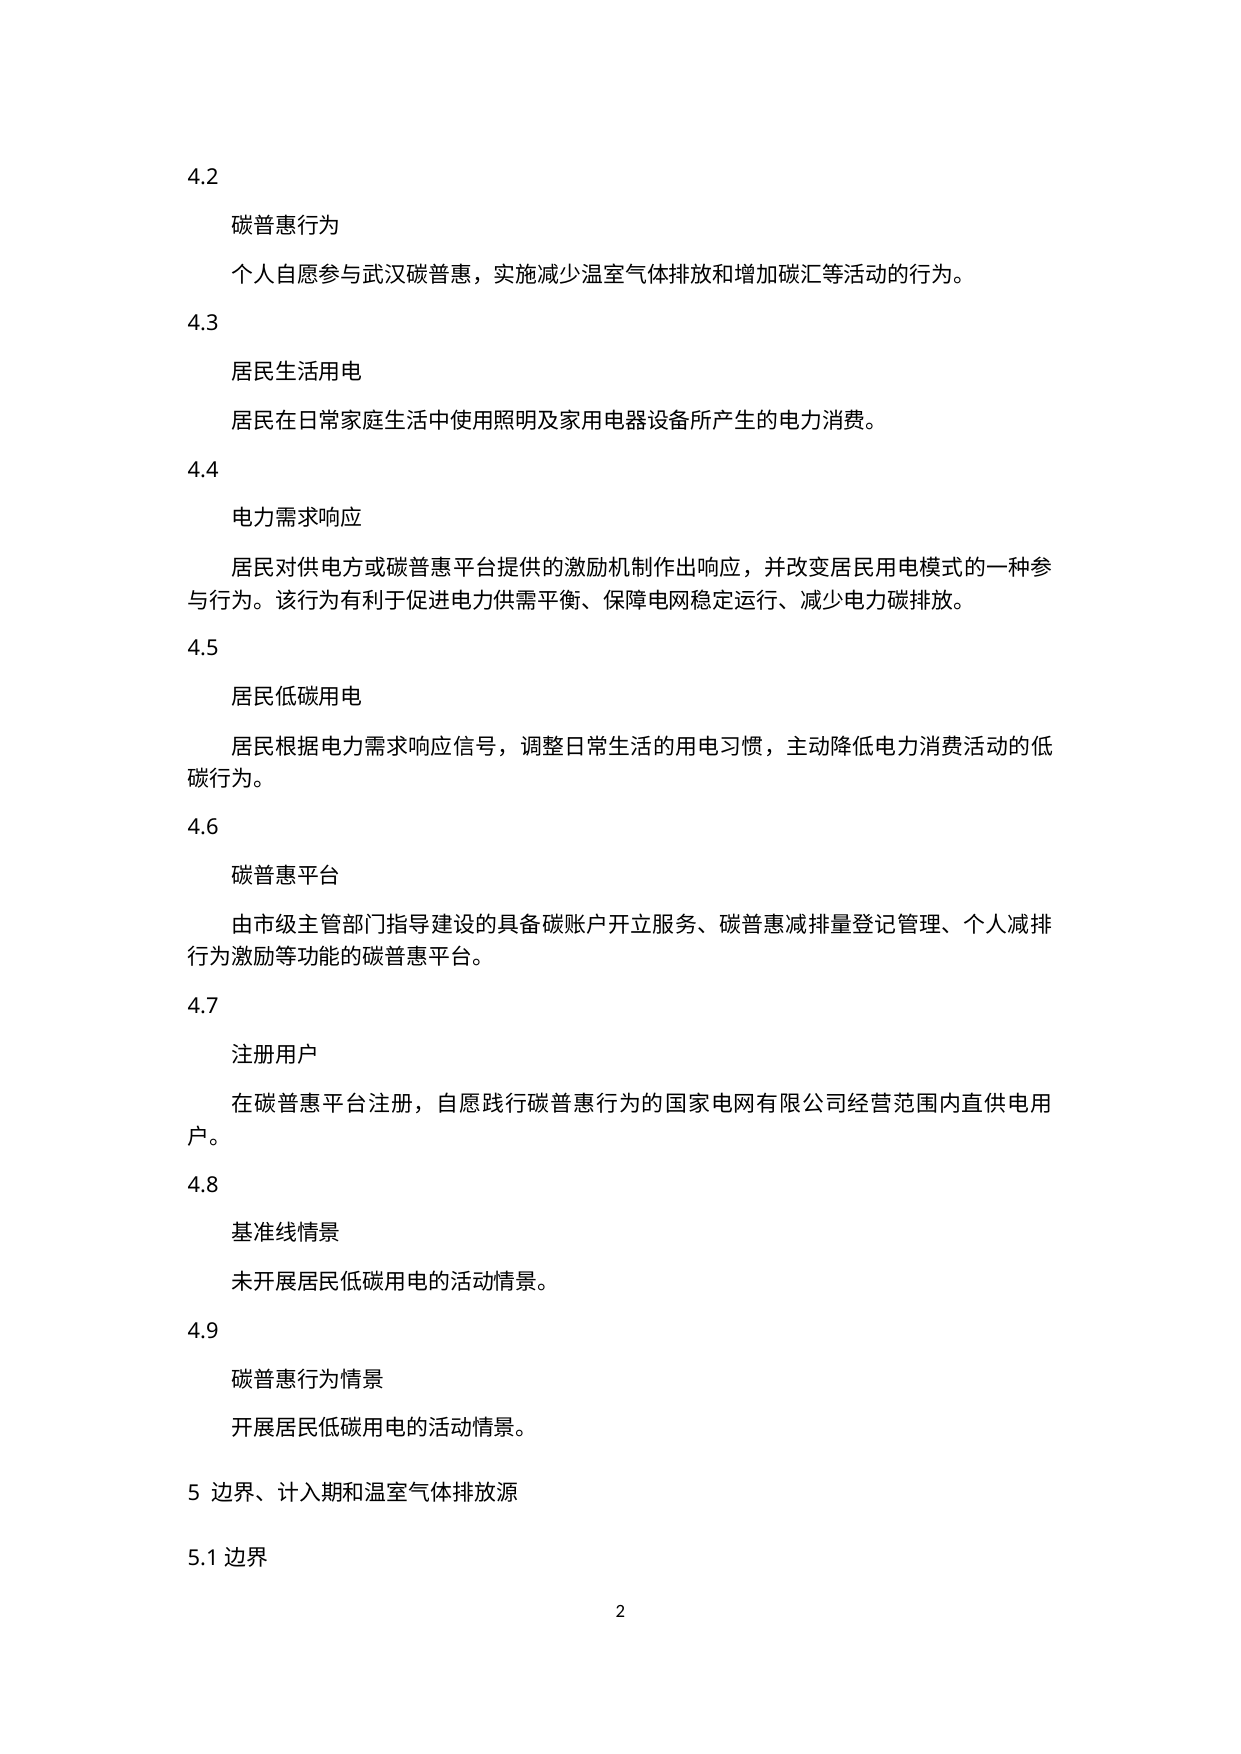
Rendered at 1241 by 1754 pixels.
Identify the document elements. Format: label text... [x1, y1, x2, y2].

list 4.4 [187, 452, 1053, 485]
list 电力需求响应 [187, 501, 1053, 533]
list 4.2 [187, 160, 1053, 192]
list 碳普惠行为 [187, 208, 1053, 241]
list 5.1 边界 [187, 1541, 1053, 1573]
list 4.8 [187, 1167, 1053, 1200]
text 居民在日常家庭生活中使用照明及家用电器设备所产生的电力消费。 [187, 403, 1053, 436]
list 4.7 [187, 988, 1053, 1021]
list 5 边界、计入期和温室气体排放源 [187, 1476, 1053, 1508]
list 4.9 [187, 1313, 1053, 1346]
list 注册用户 [187, 1037, 1053, 1070]
list 居民生活用电 [187, 355, 1053, 387]
list 居民低碳用电 [187, 680, 1053, 712]
list 4.3 [187, 306, 1053, 338]
text 由市级主管部门指导建设的具备碳账户开立服务、碳普惠减排量登记管理、个人减排行为激励等功能的碳普惠平台。 [187, 907, 1053, 972]
list 4.5 [187, 631, 1053, 663]
list 碳普惠平台 [187, 858, 1053, 891]
text 个人自愿参与武汉碳普惠，实施减少温室气体排放和增加碳汇等活动的行为。 [187, 257, 1053, 290]
list 4.6 [187, 810, 1053, 842]
text 在碳普惠平台注册，自愿践行碳普惠行为的国家电网有限公司经营范围内直供电用户。 [187, 1086, 1053, 1151]
text 居民对供电方或碳普惠平台提供的激励机制作出响应，并改变居民用电模式的一种参与行为。该行为有利于促进电力供需平衡、保障电网稳定运行、减少电力碳排放。 [187, 550, 1053, 615]
list 基准线情景 [187, 1216, 1053, 1248]
text 未开展居民低碳用电的活动情景。 [187, 1265, 1053, 1297]
text 居民根据电力需求响应信号，调整日常生活的用电习惯，主动降低电力消费活动的低碳行为。 [187, 728, 1053, 793]
list 碳普惠行为情景 [187, 1362, 1053, 1395]
text 开展居民低碳用电的活动情景。 [187, 1411, 1053, 1443]
